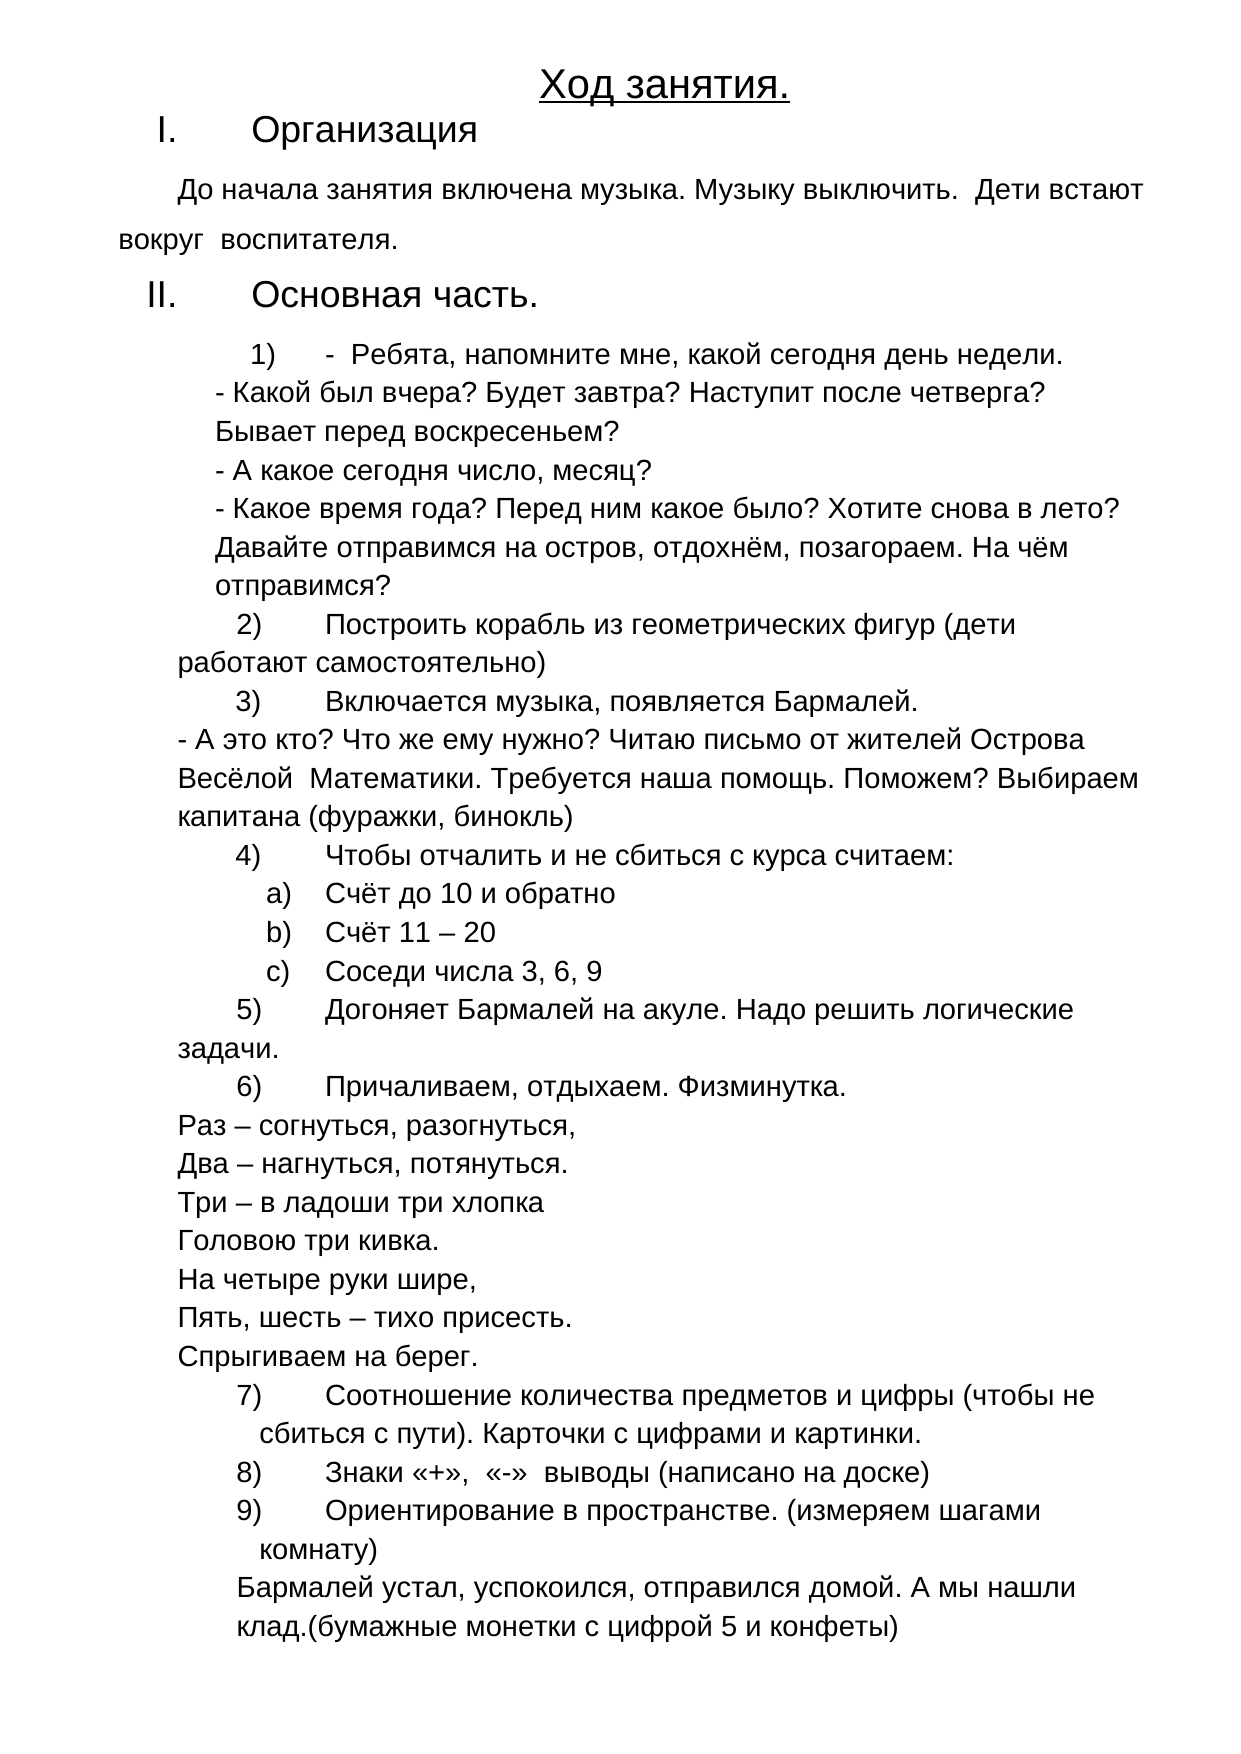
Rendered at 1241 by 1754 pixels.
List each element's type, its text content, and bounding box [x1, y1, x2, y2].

text - А это кто? Что же ему нужно? Читаю письмо от жителей Острова Весёлой Математики. Требуется наша помощь. Поможем? Выбираем капитана (фуражки, бинокль) [177, 722, 1152, 833]
text Раз – согнуться, разогнуться, [177, 1108, 1152, 1141]
list Соседи числа 3, 6, 9 [266, 954, 1152, 987]
text Два – нагнуться, потянуться. [177, 1146, 1152, 1180]
text Три – в ладоши три хлопка [177, 1185, 1152, 1218]
text На четыре руки шире, [177, 1262, 1152, 1296]
list Построить корабль из геометрических фигур (дети работают самостоятельно) [177, 607, 1152, 679]
text Головою три кивка. [177, 1223, 1152, 1257]
list Счёт 11 – 20 [266, 915, 1152, 949]
text - А какое сегодня число, месяц? [215, 453, 1152, 486]
text Бармалей устал, успокоился, отправился домой. А мы нашли клад.(бумажные монетки с цифрой 5 и конфеты) [236, 1570, 1152, 1642]
list Организация [177, 107, 1152, 150]
list - Ребята, напомните мне, какой сегодня день недели. [177, 337, 1152, 371]
text Пять, шесть – тихо присесть. [177, 1301, 1152, 1334]
list Чтобы отчалить и не сбиться с курса считаем: [177, 838, 1152, 872]
list Включается музыка, появляется Бармалей. [177, 684, 1152, 717]
text До начала занятия включена музыка. Музыку выключить. Дети встают вокруг воспитателя. [118, 172, 1152, 256]
list Ориентирование в пространстве. (измеряем шагами комнату) [236, 1493, 1152, 1565]
list Догоняет Бармалей на акуле. Надо решить логические задачи. [177, 992, 1152, 1064]
list Причаливаем, отдыхаем. Физминутка. [236, 1069, 1152, 1103]
list Знаки «+», «-» выводы (написано на доске) [236, 1455, 1152, 1488]
text Спрыгиваем на берег. [177, 1339, 1152, 1373]
text Ход занятия. [177, 59, 1152, 107]
text - Какой был вчера? Будет завтра? Наступит после четверга? Бывает перед воскресеньем? [215, 376, 1152, 448]
list Соотношение количества предметов и цифры (чтобы не сбиться с пути). Карточки с цифрами и картинки. [236, 1378, 1152, 1450]
text - Какое время года? Перед ним какое было? Хотите снова в лето? Давайте отправимся на остров, отдохнём, позагораем. На чём отправимся? [215, 491, 1152, 602]
list Основная часть. [177, 272, 1152, 315]
list Счёт до 10 и обратно [266, 877, 1152, 910]
